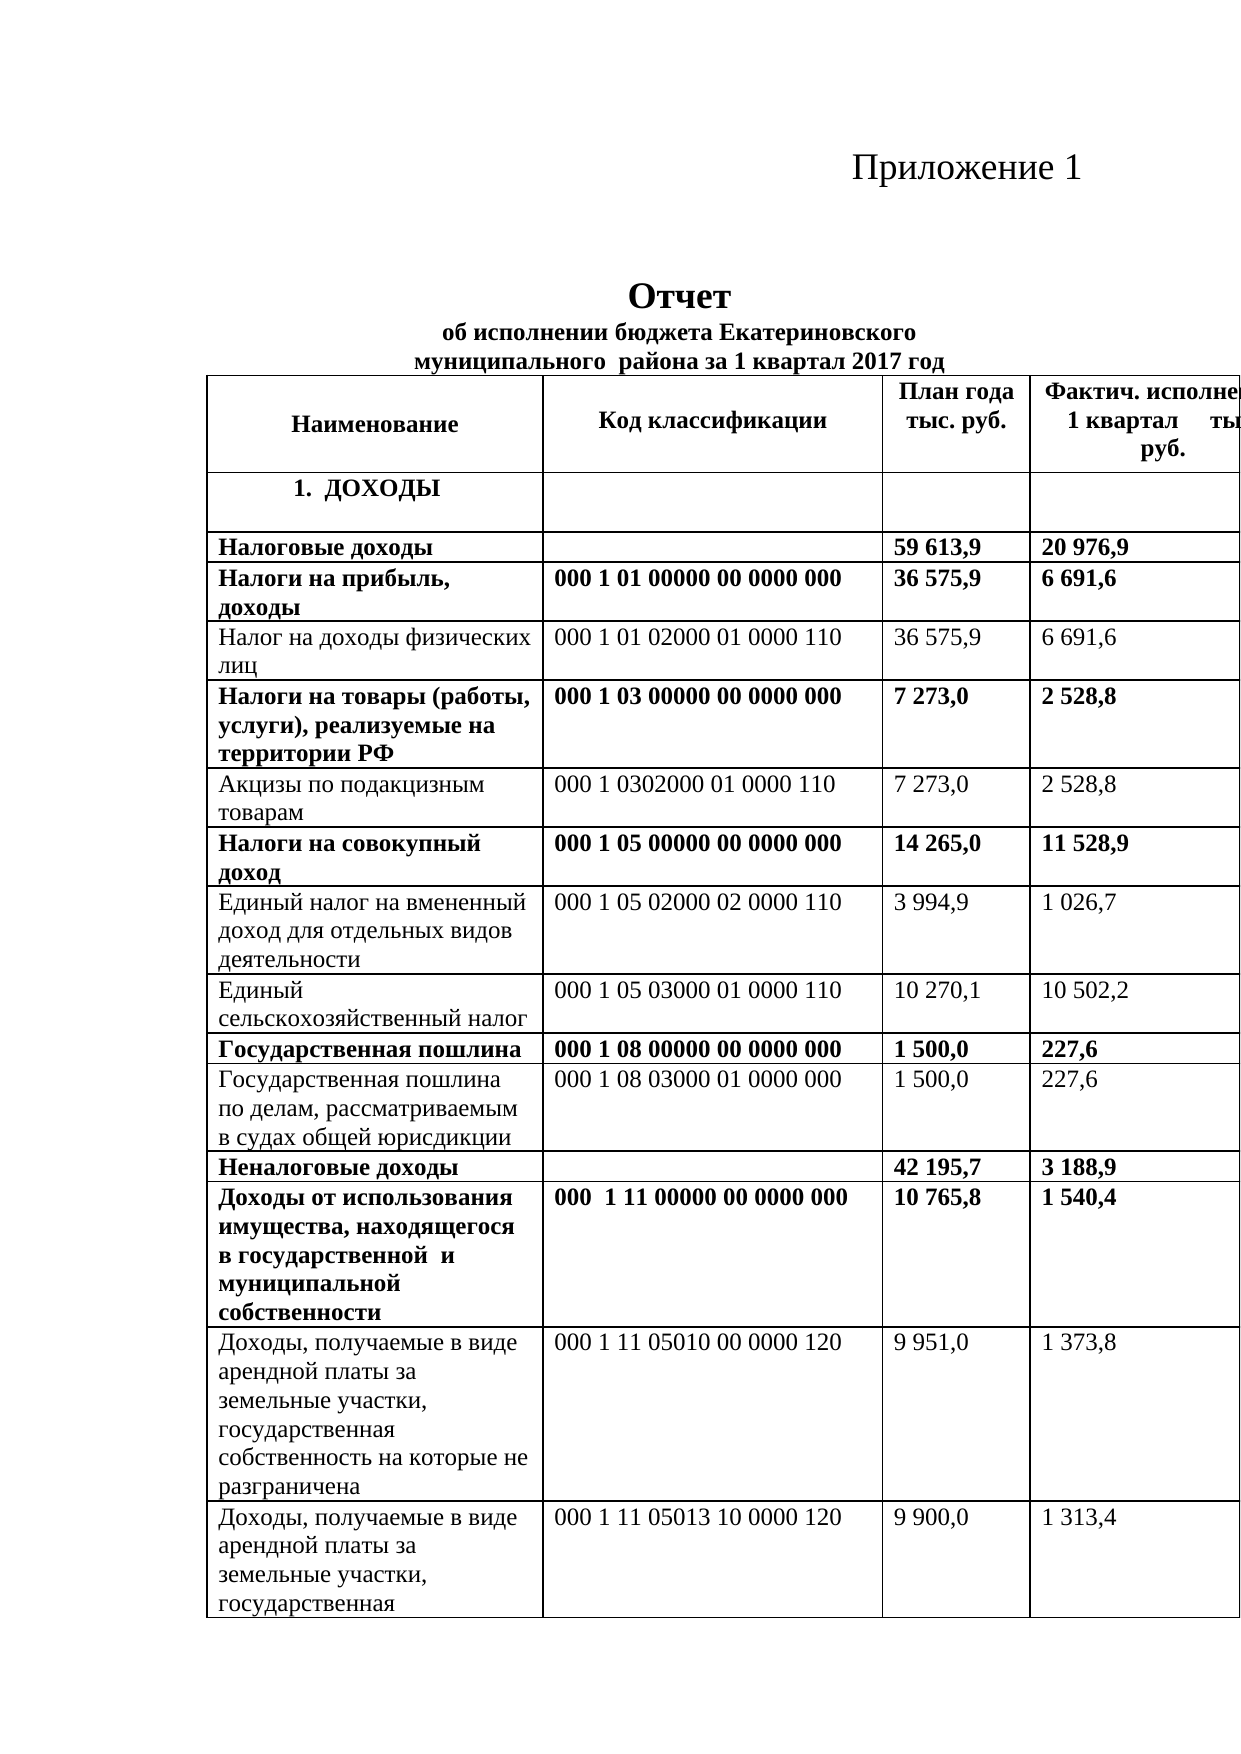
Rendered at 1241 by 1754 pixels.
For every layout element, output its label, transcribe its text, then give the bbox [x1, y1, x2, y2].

table_cell 000 1 08 03000 01 0000 000 [544, 1064, 882, 1150]
table_cell [1031, 473, 1239, 531]
table_cell 36 575,9 [883, 622, 1029, 679]
table_cell [544, 533, 882, 561]
table_cell 000 1 11 05010 00 0000 120 [544, 1328, 882, 1500]
table_cell 36 575,9 [883, 563, 1029, 620]
table_header Код классификации [544, 376, 882, 472]
table_cell Налог на доходы физических лиц [208, 622, 542, 679]
table_cell Акцизы по подакцизным товарам [208, 769, 542, 826]
table_cell 1. ДОХОДЫ [208, 473, 542, 531]
table_cell 000 1 08 00000 00 0000 000 [544, 1034, 882, 1062]
table_cell [883, 473, 1029, 531]
table_cell Налоги на товары (работы, услуги), реализуемые на территории РФ [208, 681, 542, 767]
table_cell 1 540,4 [1031, 1182, 1239, 1326]
table_cell [544, 473, 882, 531]
table_cell 6 691,6 [1031, 622, 1239, 679]
table_cell 14 265,0 [883, 828, 1029, 885]
table_header План года тыс. руб. [883, 376, 1029, 472]
table_cell Единый сельскохозяйственный налог [208, 975, 542, 1032]
table_cell 000 1 0302000 01 0000 110 [544, 769, 882, 826]
table_cell Неналоговые доходы [208, 1152, 542, 1181]
table_cell 42 195,7 [883, 1152, 1029, 1181]
table_cell [544, 1152, 882, 1181]
table_cell 000 1 01 00000 00 0000 000 [544, 563, 882, 620]
table_cell 227,6 [1031, 1034, 1239, 1062]
table_cell 1 500,0 [883, 1034, 1029, 1062]
table_cell 000 1 05 03000 01 0000 110 [544, 975, 882, 1032]
table_cell Налоговые доходы [208, 533, 542, 561]
table_cell 9 951,0 [883, 1328, 1029, 1500]
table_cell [208, 1502, 542, 1617]
table_cell 10 765,8 [883, 1182, 1029, 1326]
table_cell 1 500,0 [883, 1064, 1029, 1150]
table_cell 000 1 01 02000 01 0000 110 [544, 622, 882, 679]
table_cell 000 1 11 00000 00 0000 000 [544, 1182, 882, 1326]
table_header Наименование [208, 376, 542, 472]
table_cell Государственная пошлина по делам, рассматриваемым в судах общей юрисдикции [208, 1064, 542, 1150]
table_cell 6 691,6 [1031, 563, 1239, 620]
table_cell Доходы, получаемые в виде арендной платы за земельные участки, государственная собственность на которые не разграничена [208, 1328, 542, 1500]
table_cell 10 502,2 [1031, 975, 1239, 1032]
table_cell 59 613,9 [883, 533, 1029, 561]
table_cell 000 1 05 02000 02 0000 110 [544, 887, 882, 973]
table_header Фактич. исполнен за 1 квартал тыс. руб. [1031, 376, 1239, 472]
table_cell 7 273,0 [883, 681, 1029, 767]
table_cell Налоги на совокупный доход [208, 828, 542, 885]
table_cell 3 994,9 [883, 887, 1029, 973]
table_cell 20 976,9 [1031, 533, 1239, 561]
table_cell 1 313,4 [1031, 1502, 1239, 1617]
table_cell 10 270,1 [883, 975, 1029, 1032]
table_cell 7 273,0 [883, 769, 1029, 826]
text об исполнении бюджета Екатериновского [207, 317, 1152, 346]
subtitle Приложение 1 [207, 144, 1152, 188]
table_cell Государственная пошлина [208, 1034, 542, 1062]
table_cell 3 188,9 [1031, 1152, 1239, 1181]
table_cell 1 026,7 [1031, 887, 1239, 973]
table_cell 227,6 [1031, 1064, 1239, 1150]
table_cell 000 1 05 00000 00 0000 000 [544, 828, 882, 885]
table_cell Налоги на прибыль, доходы [208, 563, 542, 620]
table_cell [544, 1502, 882, 1617]
table_cell 2 528,8 [1031, 769, 1239, 826]
table_cell 1 373,8 [1031, 1328, 1239, 1500]
text муниципального района за 1 квартал 2017 год [207, 346, 1152, 374]
table_cell Единый налог на вмененный доход для отдельных видов деятельности [208, 887, 542, 973]
table_cell 000 1 03 00000 00 0000 000 [544, 681, 882, 767]
table_cell Доходы от использования имущества, находящегося в государственной и муниципальной собственности [208, 1182, 542, 1326]
table_cell 11 528,9 [1031, 828, 1239, 885]
subtitle Отчет [207, 274, 1152, 317]
table_cell 9 900,0 [883, 1502, 1029, 1617]
table_cell 2 528,8 [1031, 681, 1239, 767]
